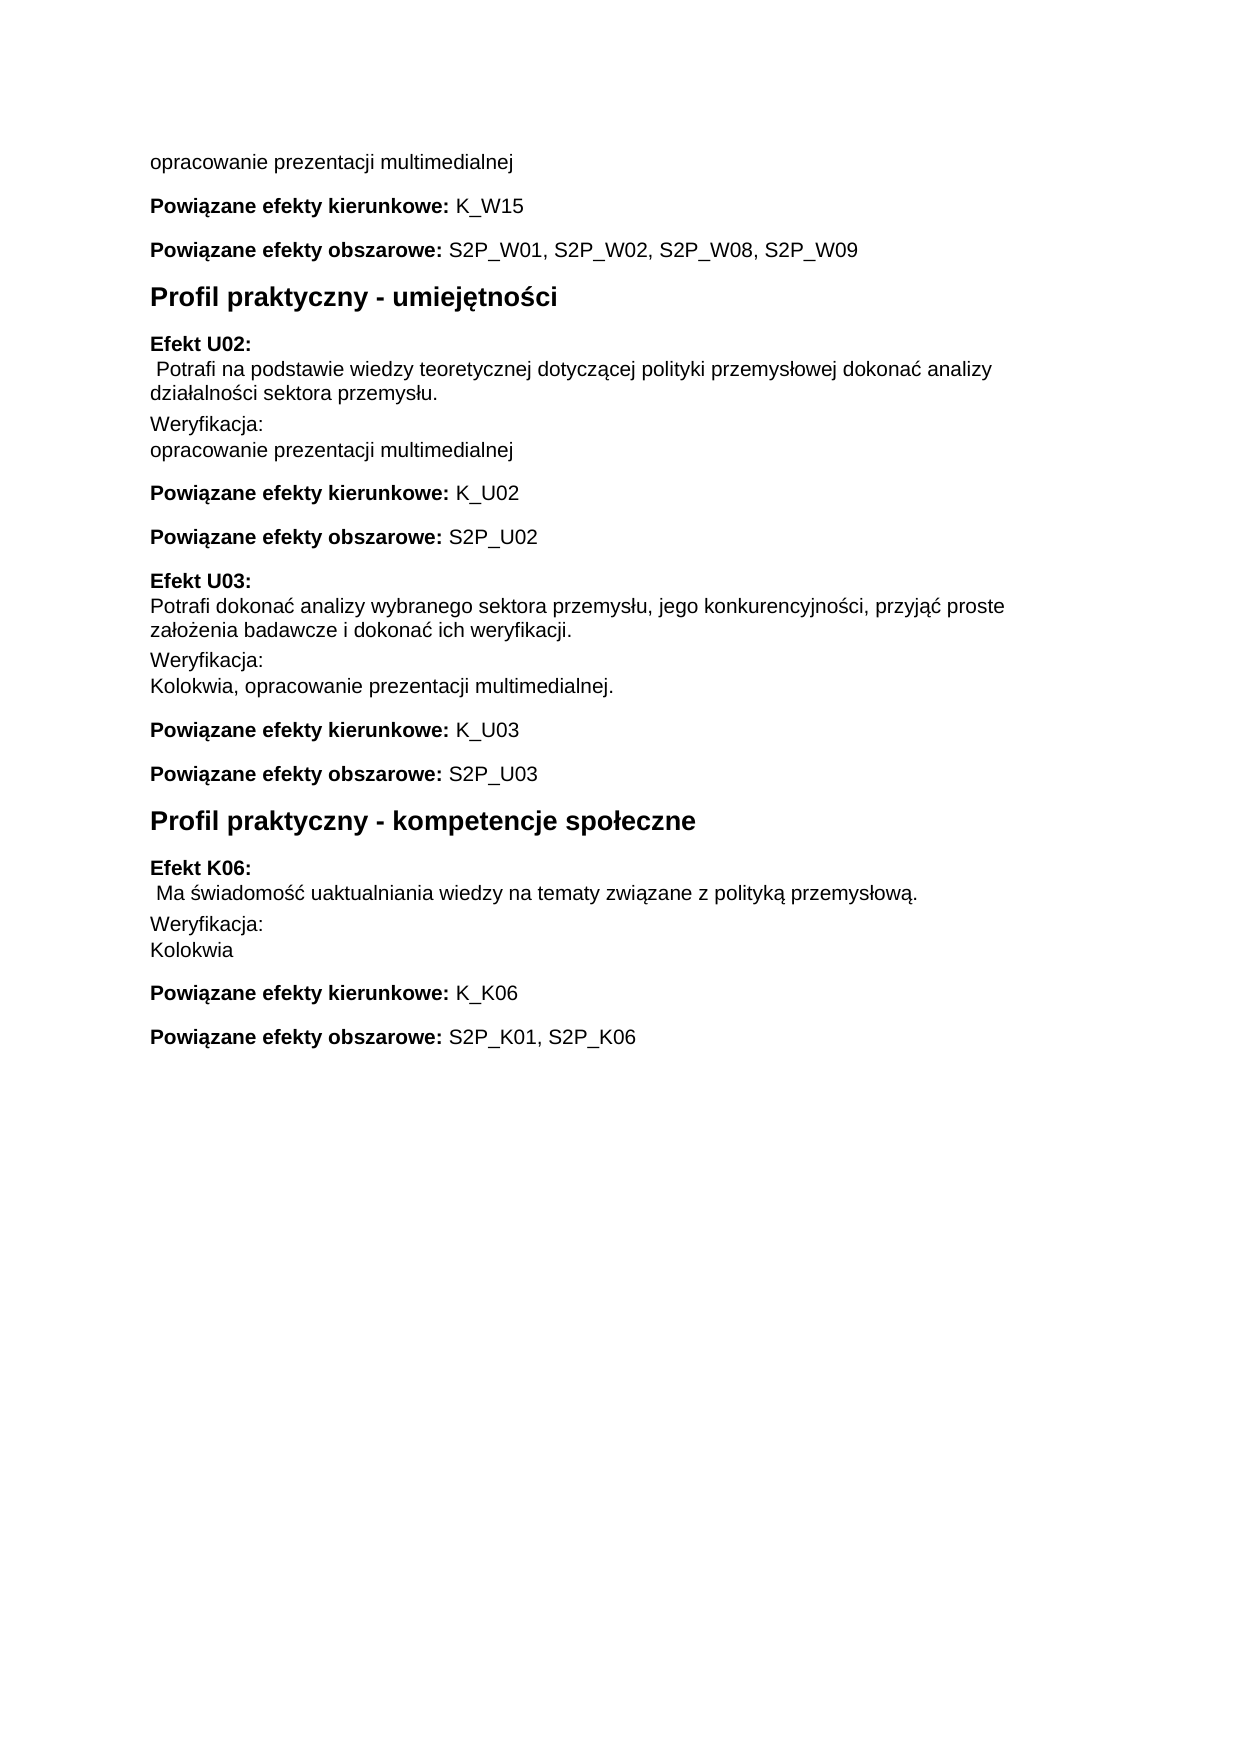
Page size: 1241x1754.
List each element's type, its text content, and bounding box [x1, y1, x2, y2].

text Weryfikacja: [150, 648, 1090, 672]
text Powiązane efekty kierunkowe: K_U03 [150, 718, 1090, 742]
text Potrafi dokonać analizy wybranego sektora przemysłu, jego konkurencyjności, przyjąć proste założenia badawcze i dokonać ich weryfikacji. [150, 594, 1090, 642]
text opracowanie prezentacji multimedialnej [150, 150, 1090, 174]
text Kolokwia, opracowanie prezentacji multimedialnej. [150, 674, 1090, 698]
text Powiązane efekty kierunkowe: K_K06 [150, 981, 1090, 1005]
text Ma świadomość uaktualniania wiedzy na tematy związane z polityką przemysłową. [150, 881, 1090, 905]
text Potrafi na podstawie wiedzy teoretycznej dotyczącej polityki przemysłowej dokonać analizy działalności sektora przemysłu. [150, 357, 1090, 405]
text Powiązane efekty obszarowe: S2P_W01, S2P_W02, S2P_W08, S2P_W09 [150, 237, 1090, 261]
text opracowanie prezentacji multimedialnej [150, 437, 1090, 461]
text Weryfikacja: [150, 911, 1090, 935]
text Efekt U02: [150, 332, 1090, 356]
text Powiązane efekty kierunkowe: K_U02 [150, 481, 1090, 505]
text Efekt K06: [150, 856, 1090, 880]
text Kolokwia [150, 937, 1090, 961]
text Powiązane efekty obszarowe: S2P_U03 [150, 761, 1090, 785]
text Powiązane efekty obszarowe: S2P_U02 [150, 525, 1090, 549]
subtitle Profil praktyczny - kompetencje społeczne [150, 805, 1090, 836]
subtitle Profil praktyczny - umiejętności [150, 281, 1090, 312]
text Weryfikacja: [150, 411, 1090, 435]
text Powiązane efekty obszarowe: S2P_K01, S2P_K06 [150, 1025, 1090, 1049]
text Powiązane efekty kierunkowe: K_W15 [150, 194, 1090, 218]
text Efekt U03: [150, 569, 1090, 593]
